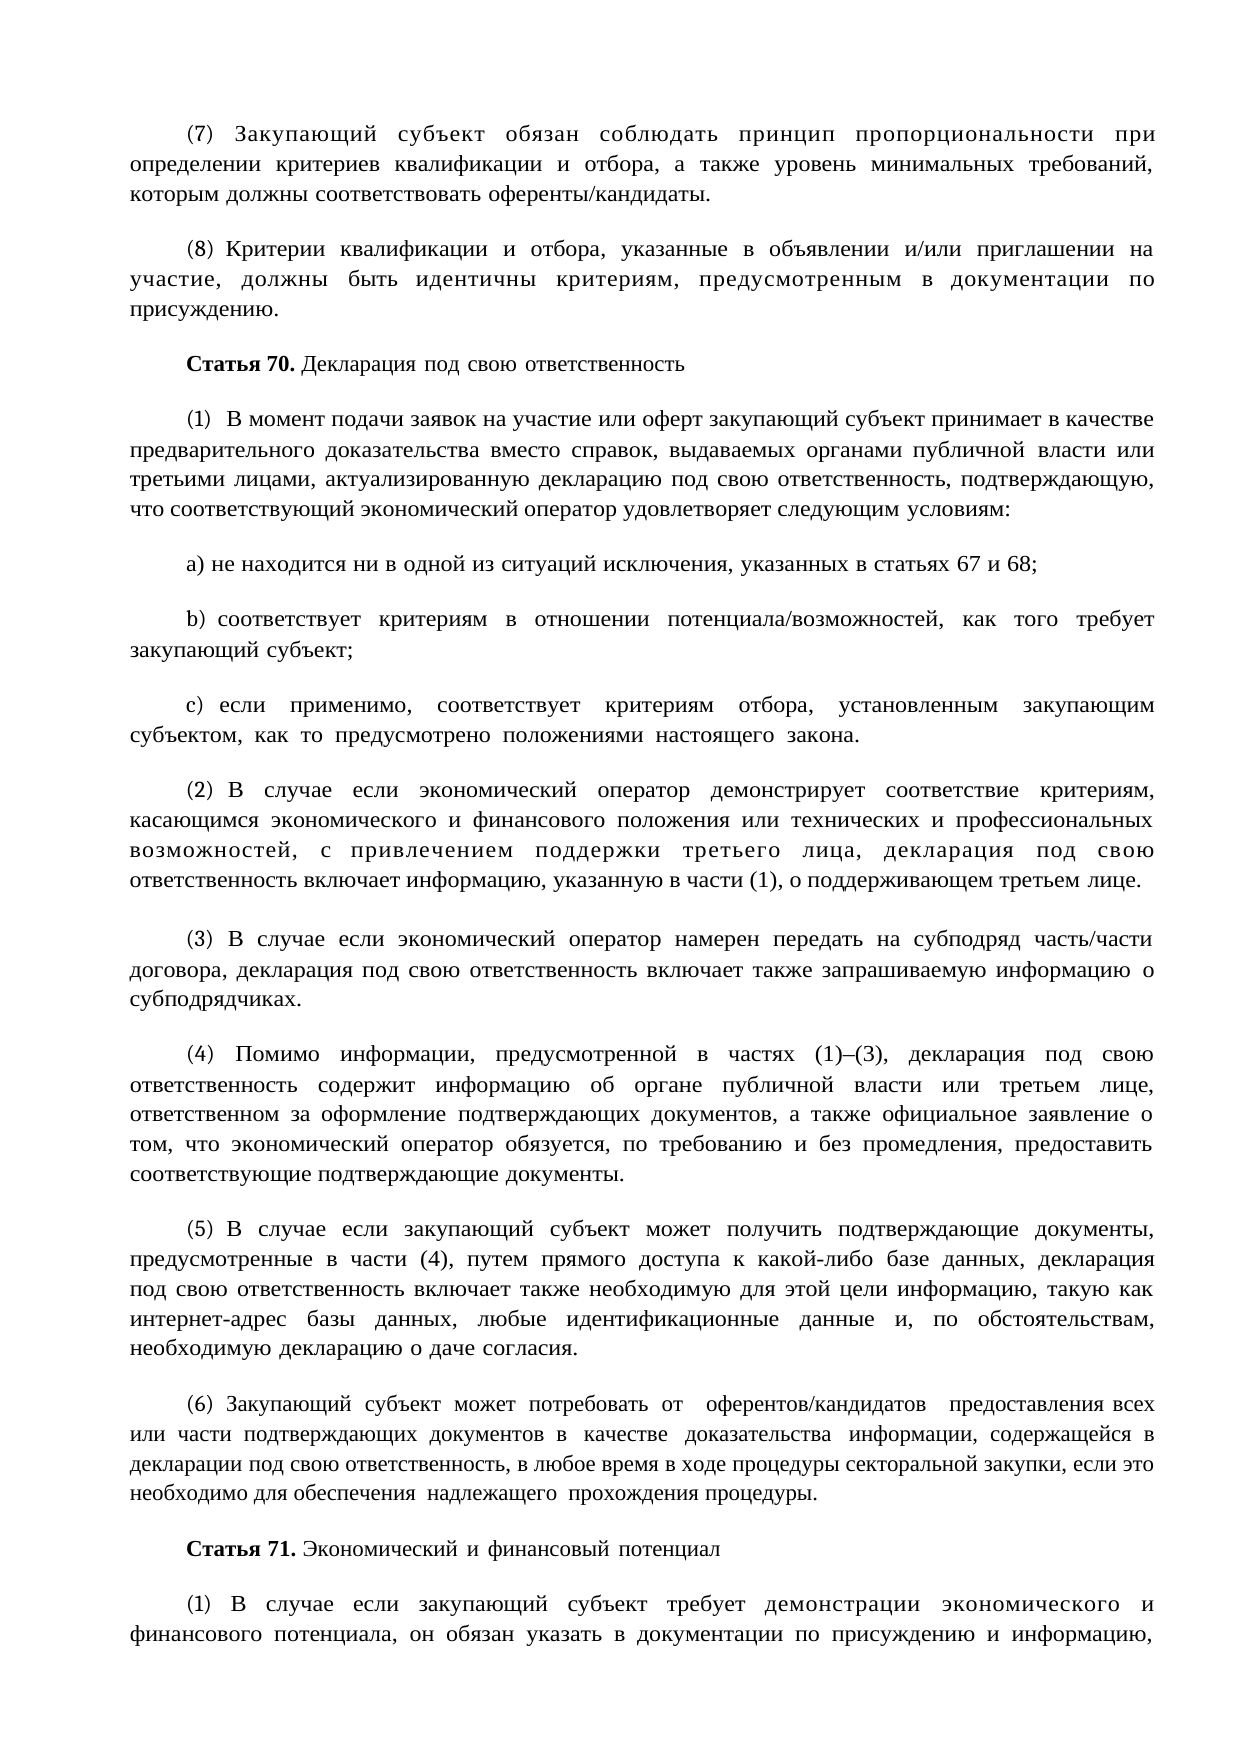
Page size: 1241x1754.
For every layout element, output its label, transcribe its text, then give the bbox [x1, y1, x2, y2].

list Закупающий субъект может потребовать от оферентов/кандидатов предоставления всех или части подтверждающих документов в качестве доказательства информации, содержащейся в декларации под свою ответственность, в любое время в ходе процедуры секторальной закупки, если это необходимо для обеспечения надлежащего прохождения процедуры. [129, 1390, 1155, 1506]
list В момент подачи заявок на участие или оферт закупающий субъект принимает в качестве предварительного доказательства вместо справок, выдаваемых органами публичной власти или третьими лицами, актуализированную декларацию под свою ответственность, подтверждающую, что соответствующий экономический оператор удовлетворяет следующим условиям: [129, 405, 1154, 521]
text Статья 70. Декларация под свою ответственность [186, 350, 1169, 377]
list Помимо информации, предусмотренной в частях (1)–(3), декларация под свою ответственность содержит информацию об органе публичной власти или третьем лице, ответственном за оформление подтверждающих документов, а также официальное заявление о том, что экономический оператор обязуется, по требованию и без промедления, предоставить соответствующие подтверждающие документы. [129, 1040, 1154, 1186]
text а) не находится ни в одной из ситуаций исключения, указанных в статьях 67 и 68; [186, 550, 1169, 576]
list Критерии квалификации и отбора, указанные в объявлении и/или приглашении на участие, должны быть идентичны критериям, предусмотренным в документации по присуждению. [129, 235, 1155, 321]
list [129, 1590, 1154, 1647]
list соответствует критериям в отношении потенциала/возможностей, как того требует закупающий субъект; [129, 605, 1155, 662]
list Закупающий субъект обязан соблюдать принцип пропорциональности при определении критериев квалификации и отбора, а также уровень минимальных требований, которым должны соответствовать оференты/кандидаты. [129, 120, 1155, 206]
text Статья 71. Экономический и финансовый потенциал [186, 1535, 1169, 1561]
list если применимо, соответствует критериям отбора, установленным закупающим субъектом, как то предусмотрено положениями настоящего закона. [129, 691, 1155, 747]
list В случае если экономический оператор демонстрирует соответствие критериям, касающимся экономического и финансового положения или технических и профессиональных возможностей, с привлечением поддержки третьего лица, декларация под свою ответственность включает информацию, указанную в части (1), о поддерживающем третьем лице. [129, 776, 1154, 892]
list В случае если закупающий субъект может получить подтверждающие документы, предусмотренные в части (4), путем прямого доступа к какой-либо базе данных, декларация под свою ответственность включает также необходимую для этой цели информацию, такую как интернет-адрес базы данных, любые идентификационные данные и, по обстоятельствам, необходимую декларацию о даче согласия. [129, 1215, 1155, 1361]
list В случае если экономический оператор намерен передать на субподряд часть/части договора, декларация под свою ответственность включает также запрашиваемую информацию о субподрядчиках. [129, 925, 1154, 1012]
